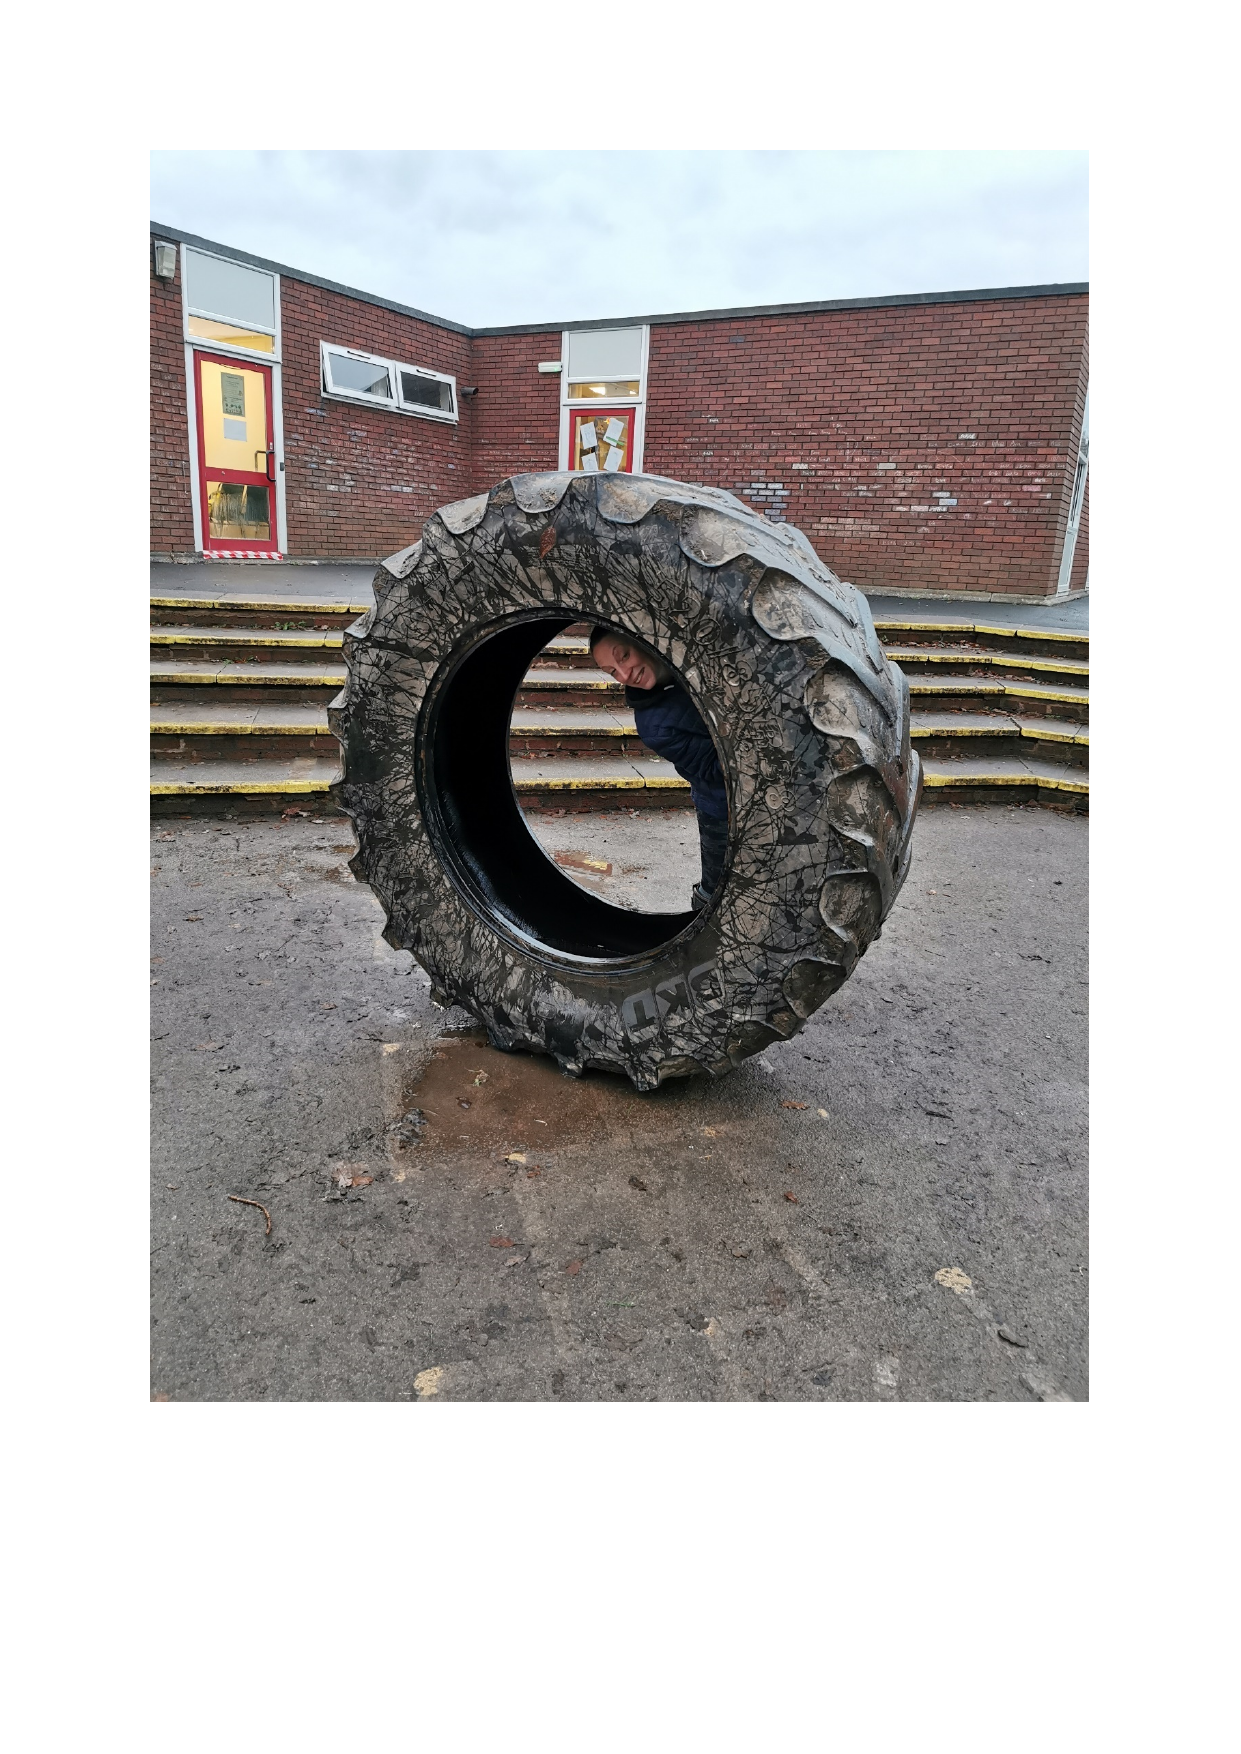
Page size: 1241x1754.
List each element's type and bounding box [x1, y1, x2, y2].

picture [150, 150, 1089, 1402]
